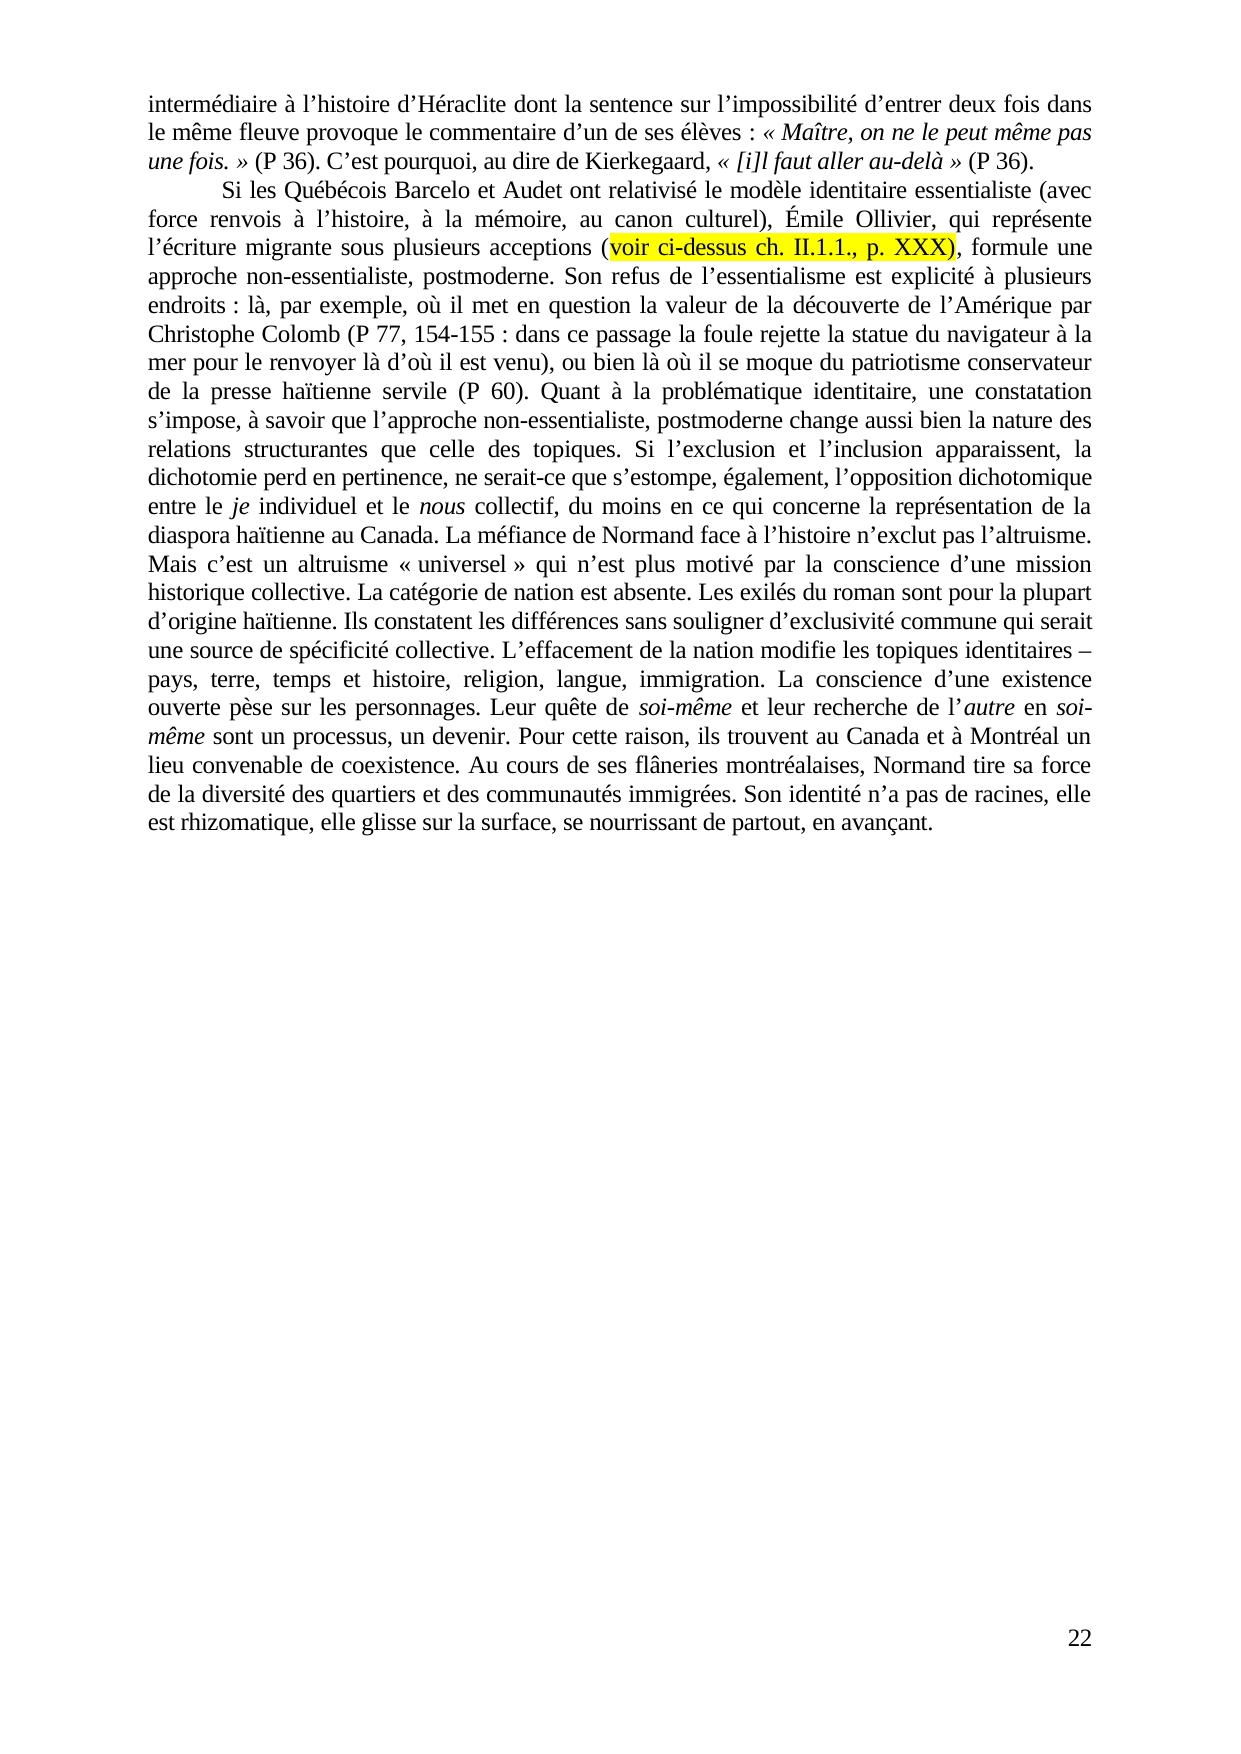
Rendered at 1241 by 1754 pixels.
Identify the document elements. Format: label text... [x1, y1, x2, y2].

text Si les Québécois Barcelo et Audet ont relativisé le modèle identitaire essentialiste (avec force renvois à l’histoire, à la mémoire, au canon culturel), Émile Ollivier, qui représente l’écriture migrante sous plusieurs acceptions (voir ci-dessus ch. II.1.1., p. XXX), formule une approche non-essentialiste, postmoderne. Son refus de l’essentialisme est explicité à plusieurs endroits : là, par exemple, où il met en question la valeur de la découverte de l’Amérique par Christophe Colomb (P 77, 154-155 : dans ce passage la foule rejette la statue du navigateur à la mer pour le renvoyer là d’où il est venu), ou bien là où il se moque du patriotisme conservateur de la presse haïtienne servile (P 60). Quant à la problématique identitaire, une constatation s’impose, à savoir que l’approche non-essentialiste, postmoderne change aussi bien la nature des relations structurantes que celle des topiques. Si l’exclusion et l’inclusion apparaissent, la dichotomie perd en pertinence, ne serait-ce que s’estompe, également, l’opposition dichotomique entre le je individuel et le nous collectif, du moins en ce qui concerne la représentation de la diaspora haïtienne au Canada. La méfiance de Normand face à l’histoire n’exclut pas l’altruisme. Mais c’est un altruisme « universel » qui n’est plus motivé par la conscience d’une mission historique collective. La catégorie de nation est absente. Les exilés du roman sont pour la plupart d’origine haïtienne. Ils constatent les différences sans souligner d’exclusivité commune qui serait une source de spécificité collective. L’effacement de la nation modifie les topiques identitaires – pays, terre, temps et histoire, religion, langue, immigration. La conscience d’une existence ouverte pèse sur les personnages. Leur quête de soi-même et leur recherche de l’autre en soi-même sont un processus, un devenir. Pour cette raison, ils trouvent au Canada et à Montréal un lieu convenable de coexistence. Au cours de ses flâneries montréalaises, Normand tire sa force de la diversité des quartiers et des communautés immigrées. Son identité n’a pas de racines, elle est rhizomatique, elle glisse sur la surface, se nourrissant de partout, en avançant. [148, 175, 1092, 836]
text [148, 89, 1092, 175]
